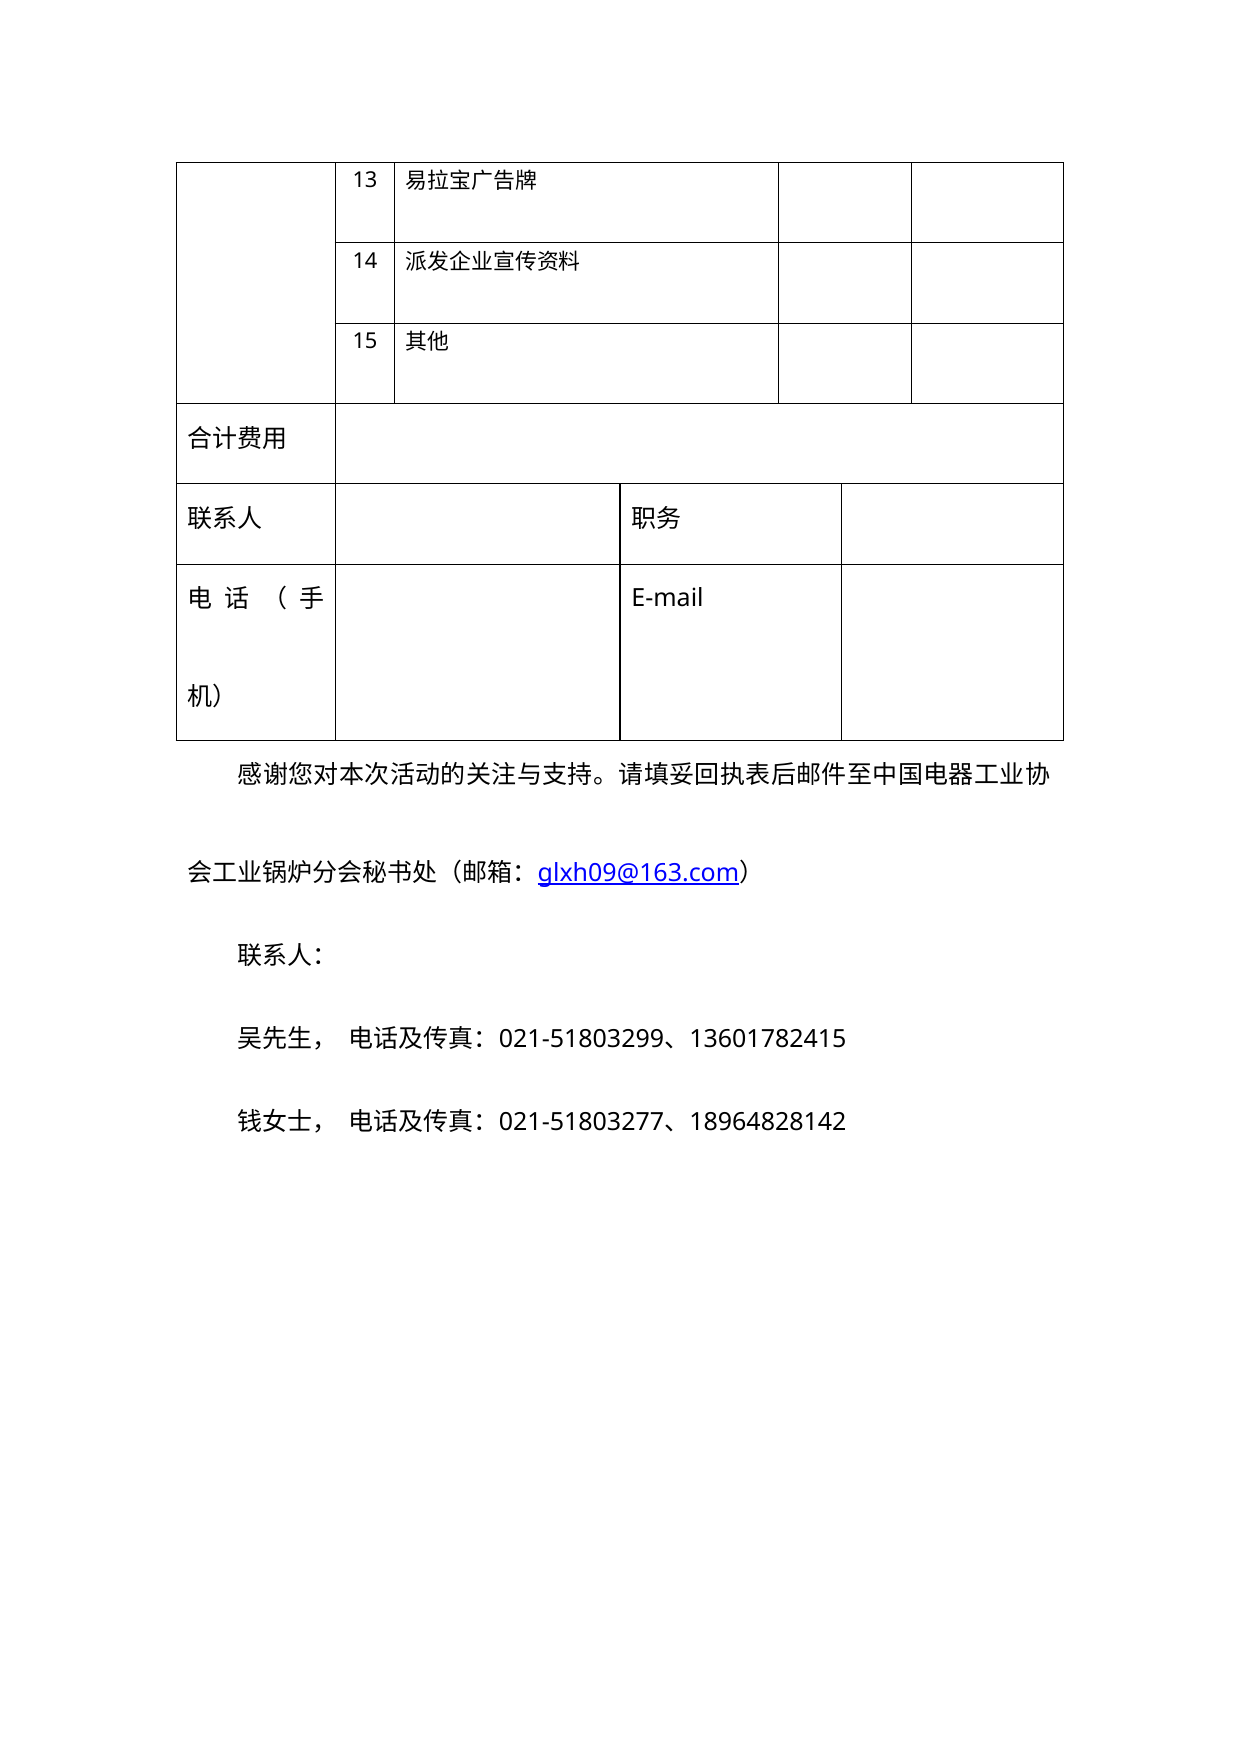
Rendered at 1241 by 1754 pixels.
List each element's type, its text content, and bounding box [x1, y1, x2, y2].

table_cell 13 [336, 163, 394, 242]
table_cell [336, 404, 1063, 483]
table_cell [912, 324, 1063, 403]
table_cell 合计费用 [177, 404, 335, 483]
table_cell [842, 484, 1063, 563]
table_cell 职务 [621, 484, 841, 563]
table_cell 14 [336, 243, 394, 323]
table_cell [912, 163, 1063, 242]
table_cell 其他 [395, 324, 778, 403]
text 联系人： [187, 921, 1053, 986]
table_cell [912, 243, 1063, 323]
table_cell [336, 565, 619, 739]
table_cell [779, 324, 911, 403]
text 吴先生， 电话及传真：021-51803299、13601782415 [187, 1004, 1053, 1069]
text 钱女士， 电话及传真：021-51803277、18964828142 [187, 1087, 1053, 1152]
text 感谢您对本次活动的关注与支持。请填妥回执表后邮件至中国电器工业协会工业锅炉分会秘书处（邮箱：glxh09@163.com） [187, 741, 1053, 903]
table_cell 15 [336, 324, 394, 403]
table_cell E-mail [621, 565, 841, 739]
table_cell [842, 565, 1063, 739]
table_cell [779, 243, 911, 323]
table_cell 派发企业宣传资料 [395, 243, 778, 323]
table_cell 易拉宝广告牌 [395, 163, 778, 242]
table_cell 电话（手机） [177, 565, 335, 739]
table_cell [779, 163, 911, 242]
table_cell 联系人 [177, 484, 335, 563]
table_cell [336, 484, 619, 563]
